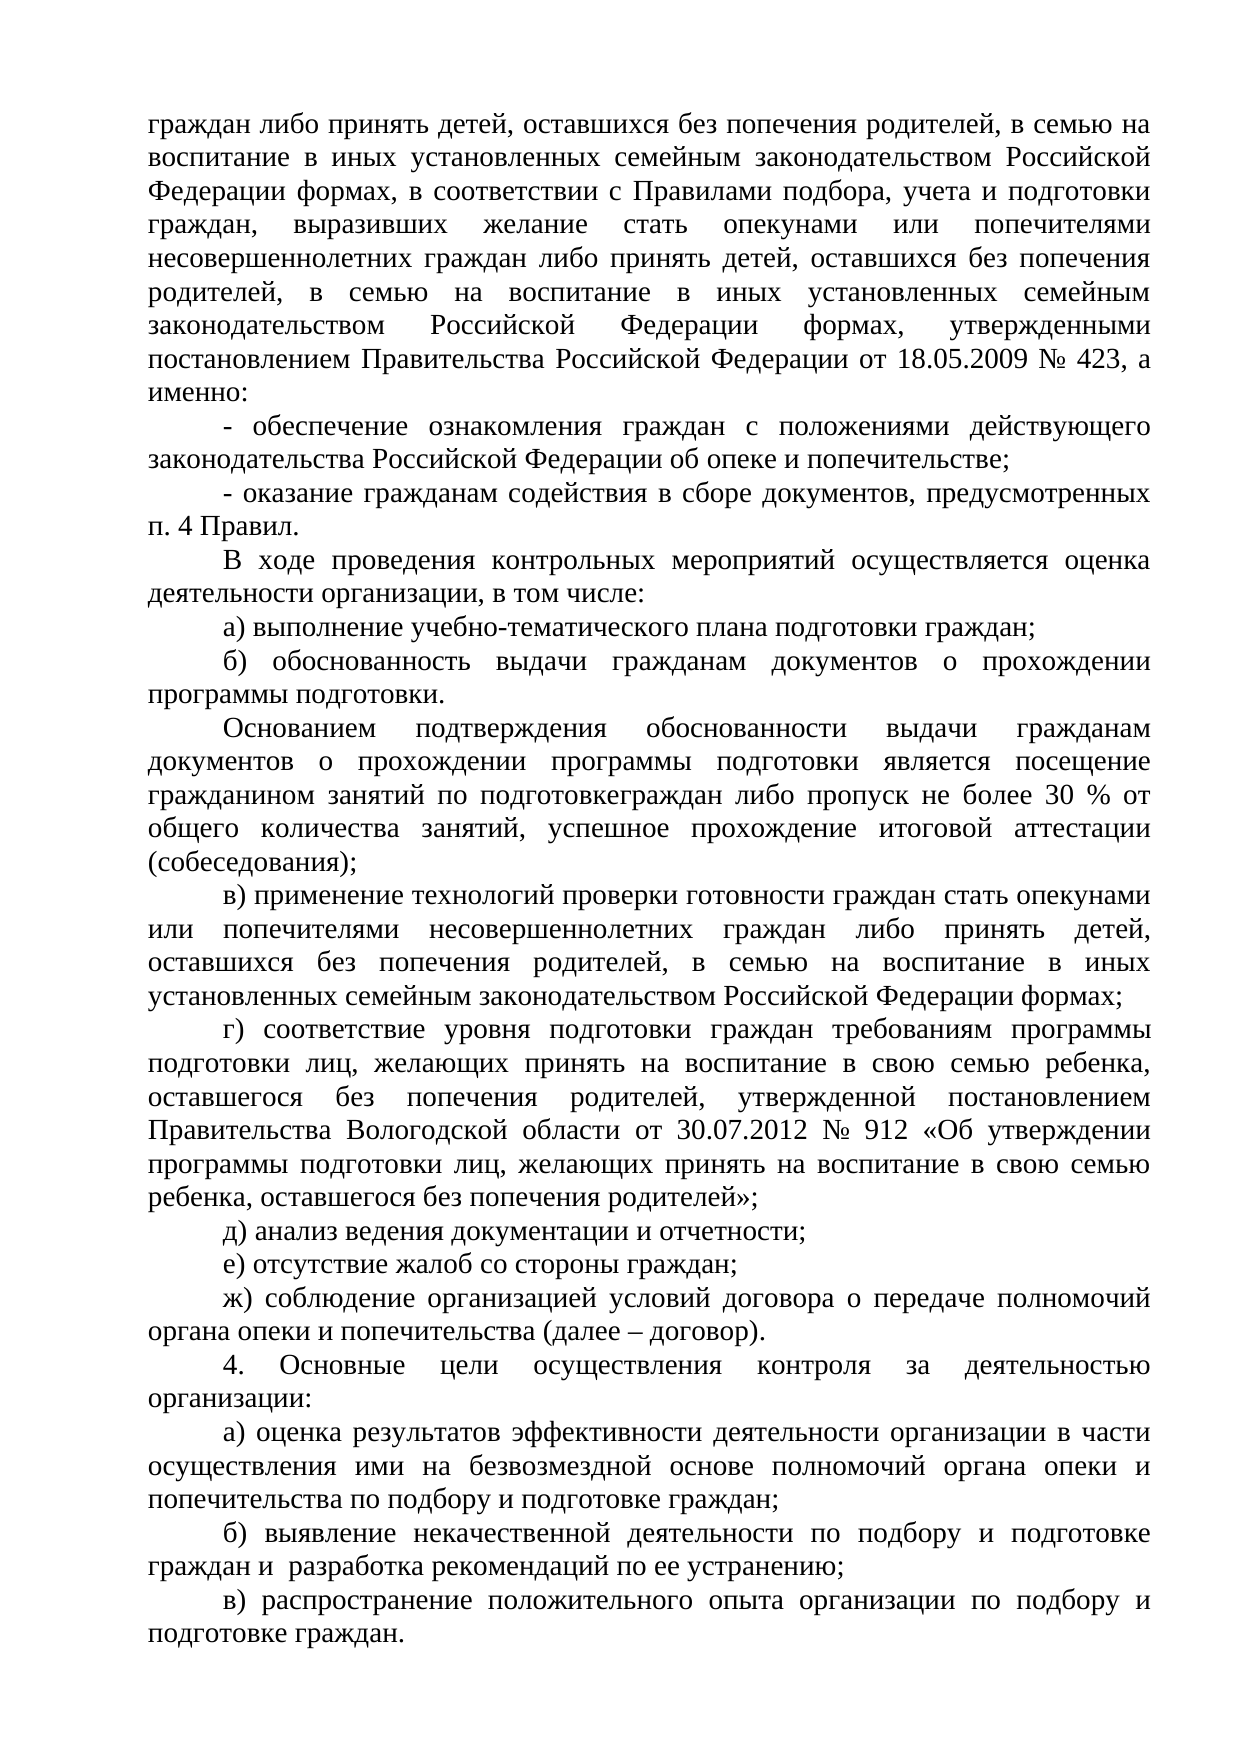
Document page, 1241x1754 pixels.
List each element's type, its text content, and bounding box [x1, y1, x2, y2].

text Основанием подтверждения обоснованности выдачи гражданам документов о прохождении программы подготовки является посещение гражданином занятий по подготовкеграждан либо пропуск не более 30 % от общего количества занятий, успешное прохождение итоговой аттестации (собеседования); [148, 710, 1152, 877]
text - оказание гражданам содействия в сборе документов, предусмотренных п. 4 Правил. [148, 475, 1152, 542]
text ж) соблюдение организацией условий договора о передаче полномочий органа опеки и попечительства (далее – договор). [148, 1280, 1152, 1347]
text 4. Основные цели осуществления контроля за деятельностью организации: [148, 1347, 1152, 1414]
text б) обоснованность выдачи гражданам документов о прохождении программы подготовки. [148, 643, 1152, 710]
text б) выявление некачественной деятельности по подбору и подготовке граждан и разработка рекомендаций по ее устранению; [148, 1515, 1152, 1582]
text В ходе проведения контрольных мероприятий осуществляется оценка деятельности организации, в том числе: [148, 542, 1152, 609]
text д) анализ ведения документации и отчетности; [148, 1213, 1152, 1246]
text г) соответствие уровня подготовки граждан требованиям программы подготовки лиц, желающих принять на воспитание в свою семью ребенка, оставшегося без попечения родителей, утвержденной постановлением Правительства Вологодской области от 30.07.2012 № 912 «Об утверждении программы подготовки лиц, желающих принять на воспитание в свою семью ребенка, оставшегося без попечения родителей»; [148, 1012, 1152, 1213]
text в) применение технологий проверки готовности граждан стать опекунами или попечителями несовершеннолетних граждан либо принять детей, оставшихся без попечения родителей, в семью на воспитание в иных установленных семейным законодательством Российской Федерации формах; [148, 877, 1152, 1012]
text а) выполнение учебно-тематического плана подготовки граждан; [148, 609, 1152, 643]
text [148, 106, 1152, 408]
text е) отсутствие жалоб со стороны граждан; [148, 1246, 1152, 1280]
text а) оценка результатов эффективности деятельности организации в части осуществления ими на безвозмездной основе полномочий органа опеки и попечительства по подбору и подготовке граждан; [148, 1414, 1152, 1515]
text - обеспечение ознакомления граждан с положениями действующего законодательства Российской Федерации об опеке и попечительстве; [148, 408, 1152, 475]
text в) распространение положительного опыта организации по подбору и подготовке граждан. [148, 1582, 1152, 1649]
